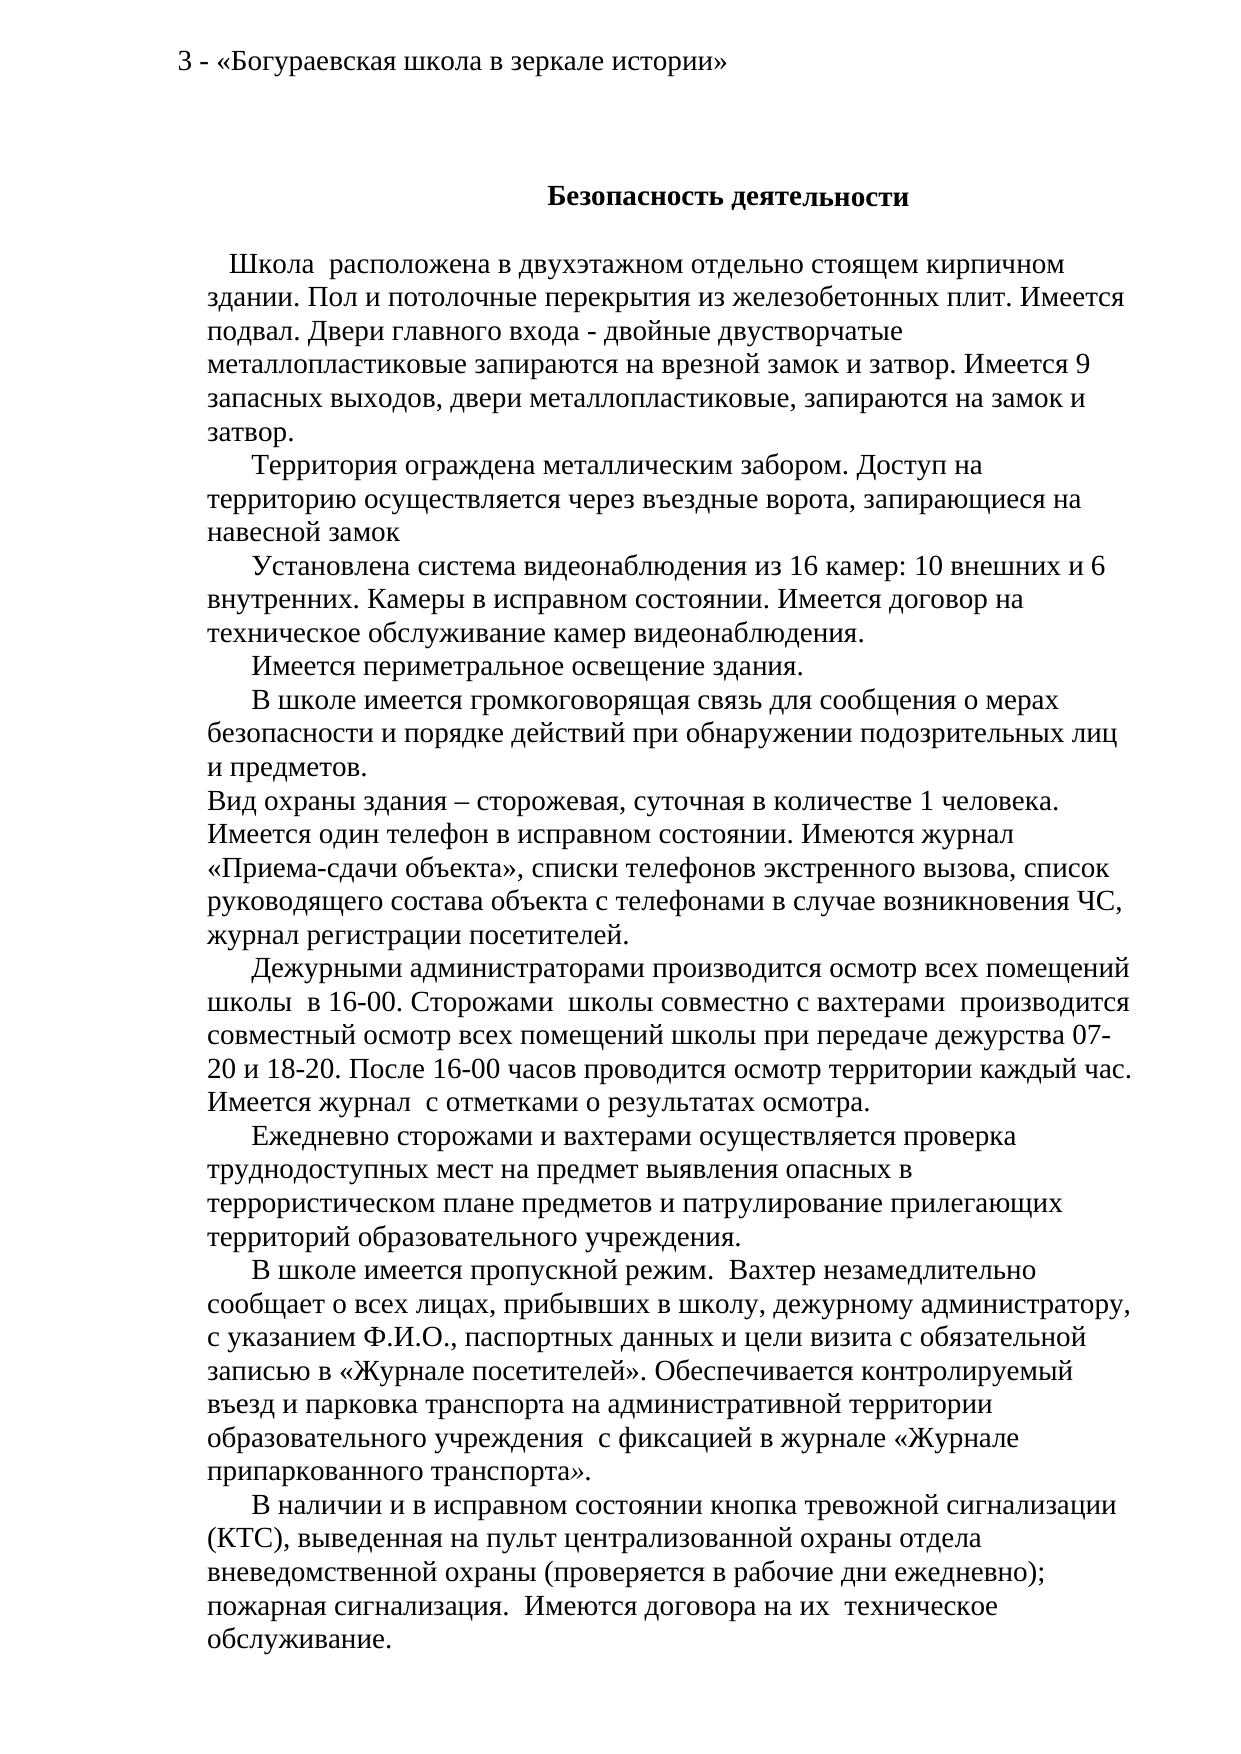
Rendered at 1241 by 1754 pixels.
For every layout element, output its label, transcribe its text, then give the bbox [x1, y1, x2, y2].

text 3 - «Богураевская школа в зеркале истории» [177, 43, 1137, 77]
list Ежедневно сторожами и вахтерами осуществляется проверка труднодоступных мест на предмет выявления опасных в террористическом плане предметов и патрулирование прилегающих территорий образовательного учреждения. [207, 1118, 1137, 1252]
text Территория ограждена металлическим забором. Доступ на территорию осуществляется через въездные ворота, запирающиеся на навесной замок [207, 447, 1137, 548]
text Вид охраны здания – сторожевая, суточная в количестве 1 человека. Имеется один телефон в исправном состоянии. Имеются журнал «Приема-сдачи объекта», списки телефонов экстренного вызова, список руководящего состава объекта с телефонами в случае возникновения ЧС, журнал регистрации посетителей. [207, 783, 1137, 950]
text Установлена система видеонаблюдения из 16 камер: 10 внешних и 6 внутренних. Камеры в исправном состоянии. Имеется договор на техническое обслуживание камер видеонаблюдения. [207, 548, 1137, 648]
text В школе имеется громкоговорящая связь для сообщения о мерах безопасности и порядке действий при обнаружении подозрительных лиц и предметов. [207, 682, 1137, 783]
list Дежурными администраторами производится осмотр всех помещений школы в 16-00. Сторожами школы совместно с вахтерами производится совместный осмотр всех помещений школы при передаче дежурства 07-20 и 18-20. После 16-00 часов проводится осмотр территории каждый час. Имеется журнал с отметками о результатах осмотра. [207, 950, 1137, 1118]
text Имеется периметральное освещение здания. [207, 648, 1137, 682]
text Безопасность деятельности [547, 178, 1139, 212]
list В школе имеется пропускной режим. Вахтер незамедлительно сообщает о всех лицах, прибывших в школу, дежурному администратору, с указанием Ф.И.О., паспортных данных и цели визита с обязательной записью в «Журнале посетителей». Обеспечивается контролируемый въезд и парковка транспорта на административной территории образовательного учреждения с фиксацией в журнале «Журнале припаркованного транспорта». [207, 1252, 1137, 1487]
text Школа расположена в двухэтажном отдельно стоящем кирпичном здании. Пол и потолочные перекрытия из железобетонных плит. Имеется подвал. Двери главного входа - двойные двустворчатые металлопластиковые запираются на врезной замок и затвор. Имеется 9 запасных выходов, двери металлопластиковые, запираются на замок и затвор. [207, 246, 1137, 447]
list В наличии и в исправном состоянии кнопка тревожной сигнализации (КТС), выведенная на пульт централизованной охраны отдела вневедомственной охраны (проверяется в рабочие дни ежедневно); пожарная сигнализация. Имеются договора на их техническое обслуживание. [207, 1487, 1137, 1655]
